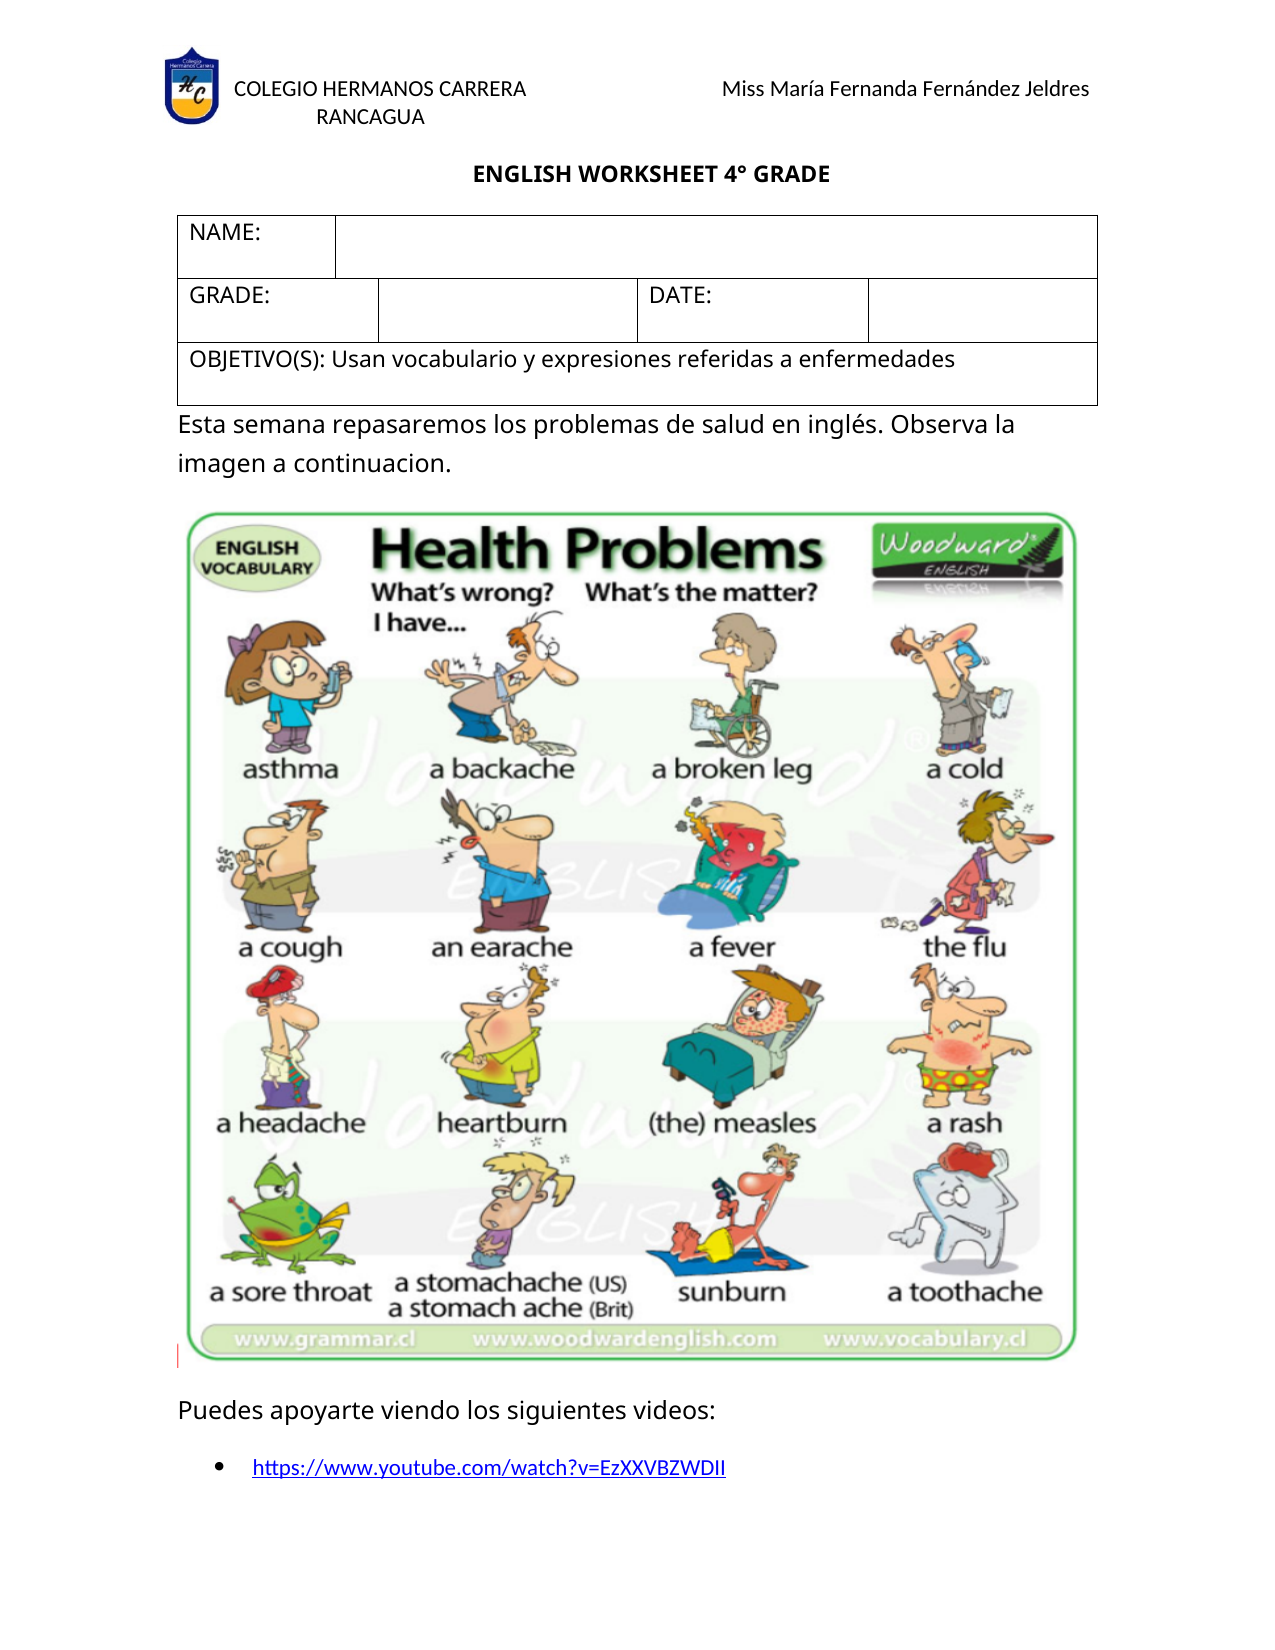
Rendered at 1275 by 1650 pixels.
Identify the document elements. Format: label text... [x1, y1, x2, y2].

list https://www.youtube.com/watch?v=EzXXVBZWDII [215, 1453, 1098, 1481]
text ENGLISH WORKSHEET 4° GRADE [398, 158, 1098, 189]
table_cell DATE: [638, 279, 868, 342]
table_cell OBJETIVO(S): Usan vocabulario y expresiones referidas a enfermedades [178, 343, 1097, 405]
table_header [336, 216, 1097, 278]
picture [162, 45, 221, 125]
text Esta semana repasaremos los problemas de salud en inglés. Observa la imagen a continuacion. [177, 406, 1098, 479]
picture [177, 505, 1098, 1368]
table_cell [379, 279, 637, 342]
table_header NAME: [178, 216, 335, 278]
table_cell [869, 279, 1097, 342]
table_cell GRADE: [178, 279, 378, 342]
text Puedes apoyarte viendo los siguientes videos: [177, 1393, 1098, 1427]
